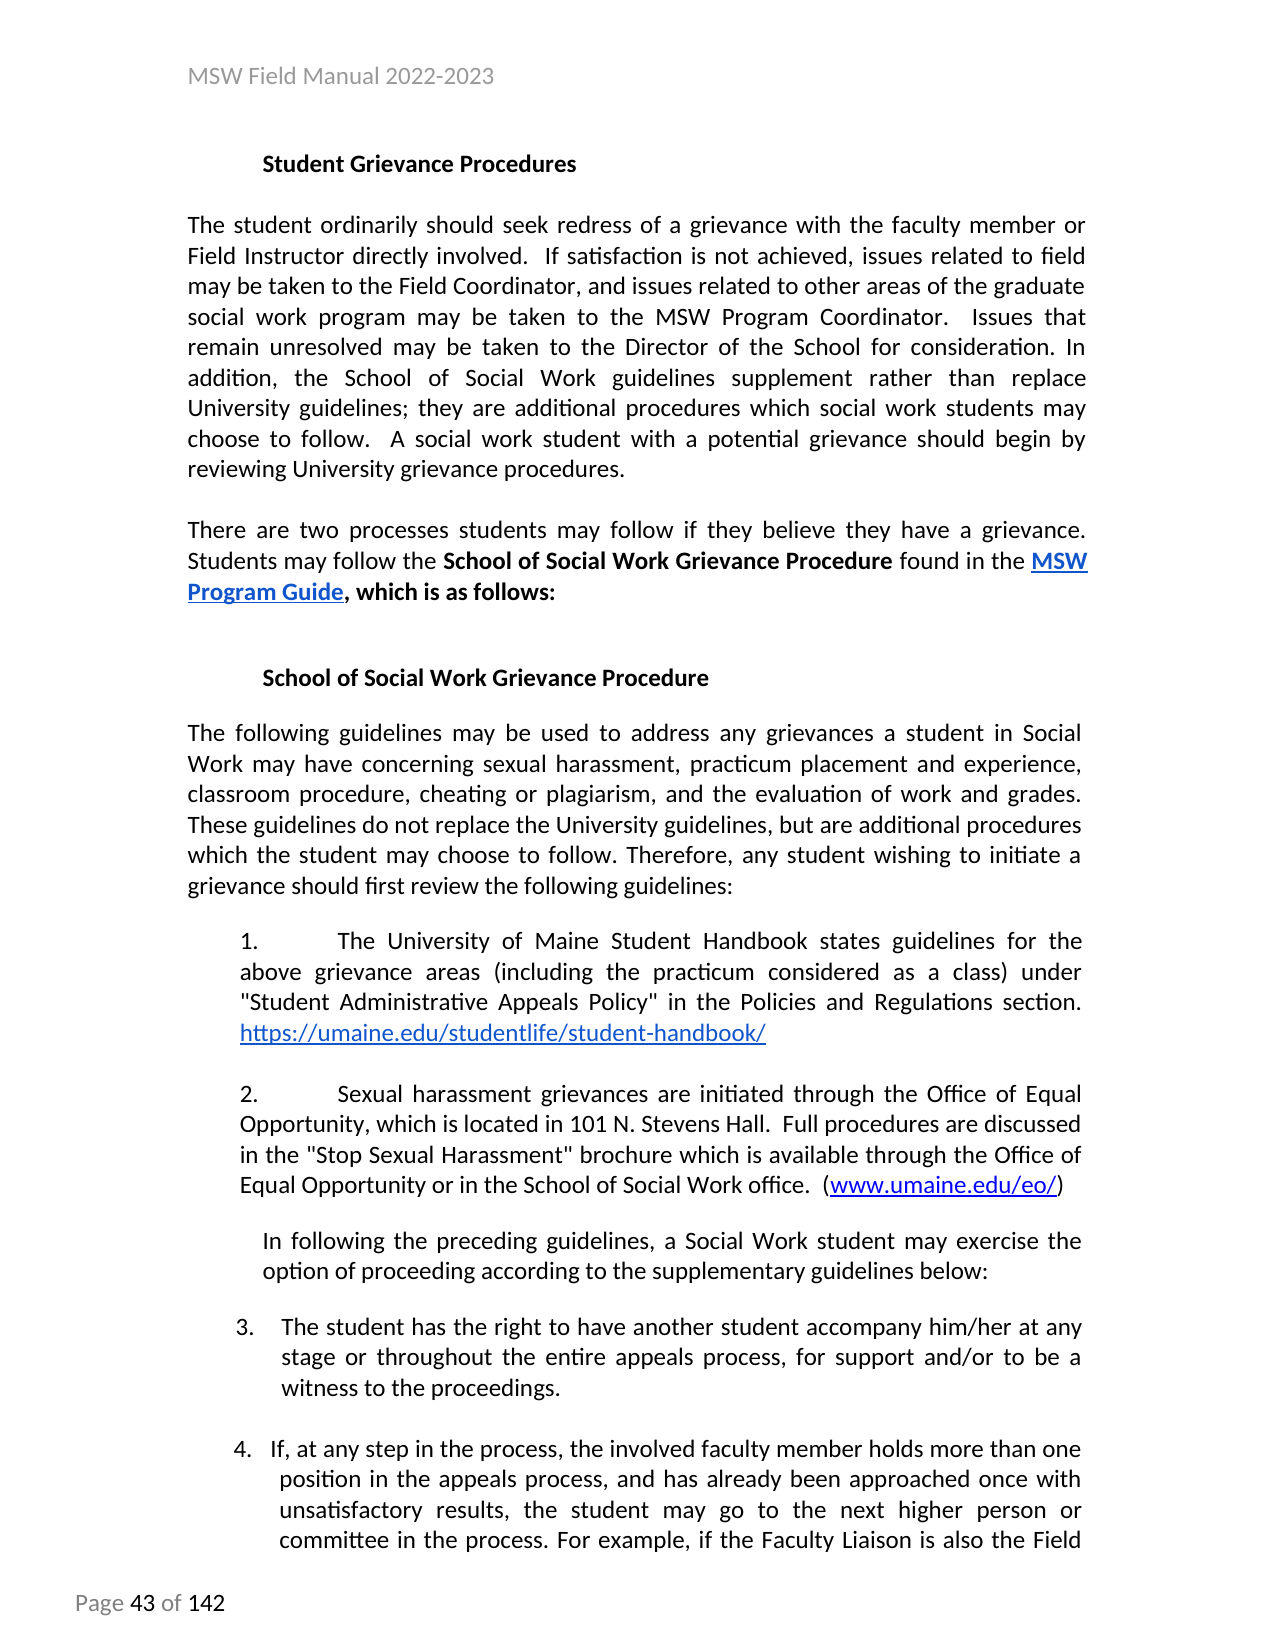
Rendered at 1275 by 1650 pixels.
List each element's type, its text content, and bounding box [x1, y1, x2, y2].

text The following guidelines may be used to address any grievances a student in Social Work may have concerning sexual harassment, practicum placement and experience, classroom procedure, cheating or plagiarism, and the evaluation of work and grades. These guidelines do not replace the University guidelines, but are additional procedures which the student may choose to follow. Therefore, any student wishing to initiate a grievance should first review the following guidelines: [187, 717, 1083, 900]
text 2. Sexual harassment grievances are initiated through the Office of Equal Opportunity, which is located in 101 N. Stevens Hall. Full procedures are discussed in the "Stop Sexual Harassment" brochure which is available through the Office of Equal Opportunity or in the School of Social Work office. (www.umaine.edu/eo/) [239, 1078, 1083, 1200]
text The student ordinarily should seek redress of a grievance with the faculty member or Field Instructor directly involved. If satisfaction is not achieved, issues related to field may be taken to the Field Coordinator, and issues related to other areas of the graduate social work program may be taken to the MSW Program Coordinator. Issues that remain unresolved may be taken to the Director of the School for consideration. In addition, the School of Social Work guidelines supplement rather than replace University guidelines; they are additional procedures which social work students may choose to follow. A social work student with a potential grievance should begin by reviewing University grievance procedures. [187, 209, 1087, 484]
text 1. The University of Maine Student Handbook states guidelines for the above grievance areas (including the practicum considered as a class) under "Student Administrative Appeals Policy" in the Policies and Regulations section. https://umaine.edu/studentlife/student-handbook/ [239, 925, 1083, 1047]
subtitle Student Grievance Procedures [262, 148, 1087, 179]
text In following the preceding guidelines, a Social Work student may exercise the option of proceeding according to the supplementary guidelines below: [262, 1225, 1083, 1286]
text There are two processes students may follow if they believe they have a grievance. Students may follow the School of Social Work Grievance Procedure found in the MSW Program Guide, which is as follows: [187, 514, 1087, 606]
text School of Social Work Grievance Procedure [262, 662, 1083, 692]
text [233, 1433, 1083, 1555]
text 3. The student has the right to have another student accompany him/her at any stage or throughout the entire appeals process, for support and/or to be a witness to the proceedings. [235, 1311, 1083, 1403]
